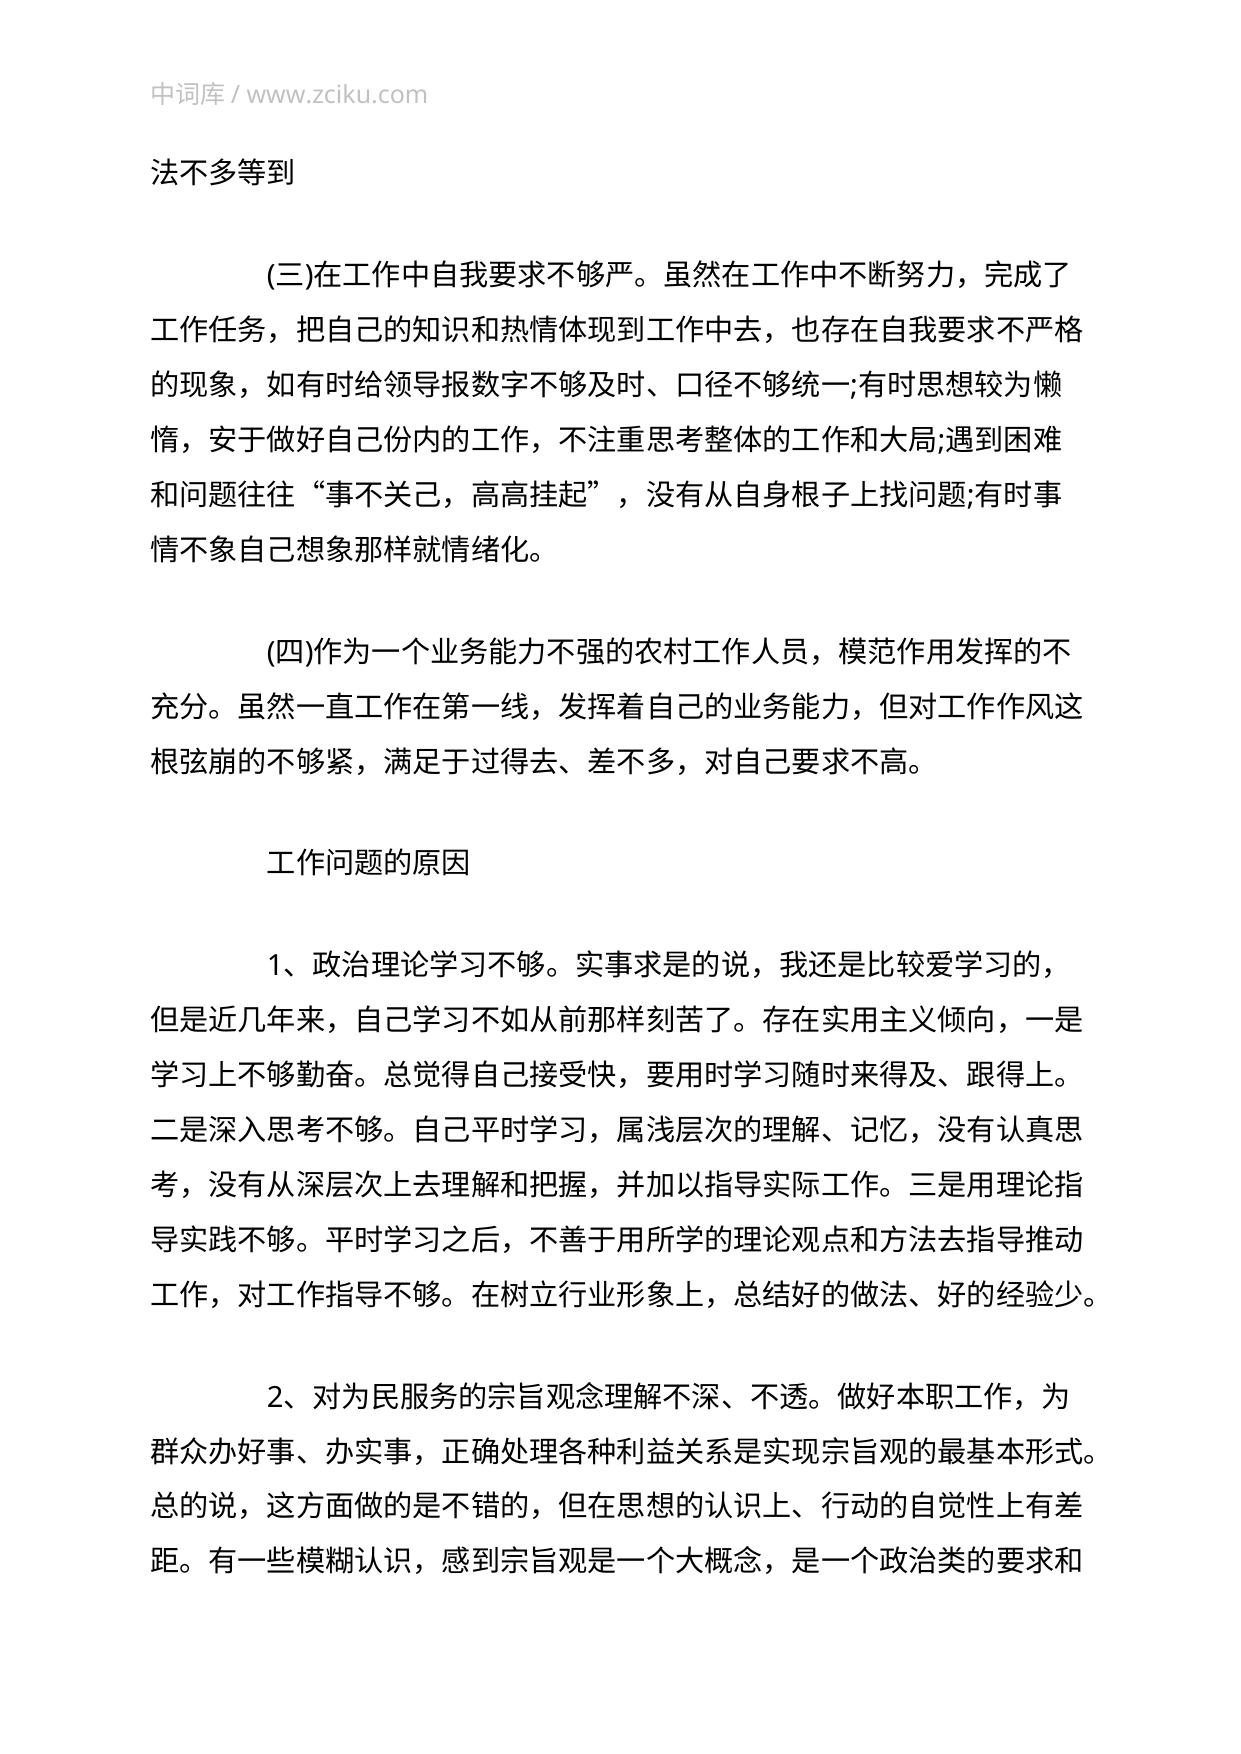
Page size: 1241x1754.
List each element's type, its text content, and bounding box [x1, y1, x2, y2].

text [150, 1373, 1090, 1580]
text (三)在工作中自我要求不够严。虽然在工作中不断努力，完成了工作任务，把自己的知识和热情体现到工作中去，也存在自我要求不严格的现象，如有时给领导报数字不够及时、口径不够统一;有时思想较为懒惰，安于做好自己份内的工作，不注重思考整体的工作和大局;遇到困难和问题往往“事不关己，高高挂起”，没有从自身根子上找问题;有时事情不象自己想象那样就情绪化。 [150, 252, 1090, 569]
text (四)作为一个业务能力不强的农村工作人员，模范作用发挥的不充分。虽然一直工作在第一线，发挥着自己的业务能力，但对工作作风这根弦崩的不够紧，满足于过得去、差不多，对自己要求不高。 [150, 628, 1090, 781]
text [150, 150, 1090, 192]
text 工作问题的原因 [150, 840, 1090, 882]
text 1、政治理论学习不够。实事求是的说，我还是比较爱学习的，但是近几年来，自己学习不如从前那样刻苦了。存在实用主义倾向，一是学习上不够勤奋。总觉得自己接受快，要用时学习随时来得及、跟得上。二是深入思考不够。自己平时学习，属浅层次的理解、记忆，没有认真思考，没有从深层次上去理解和把握，并加以指导实际工作。三是用理论指导实践不够。平时学习之后，不善于用所学的理论观点和方法去指导推动工作，对工作指导不够。在树立行业形象上，总结好的做法、好的经验少。 [150, 942, 1090, 1314]
